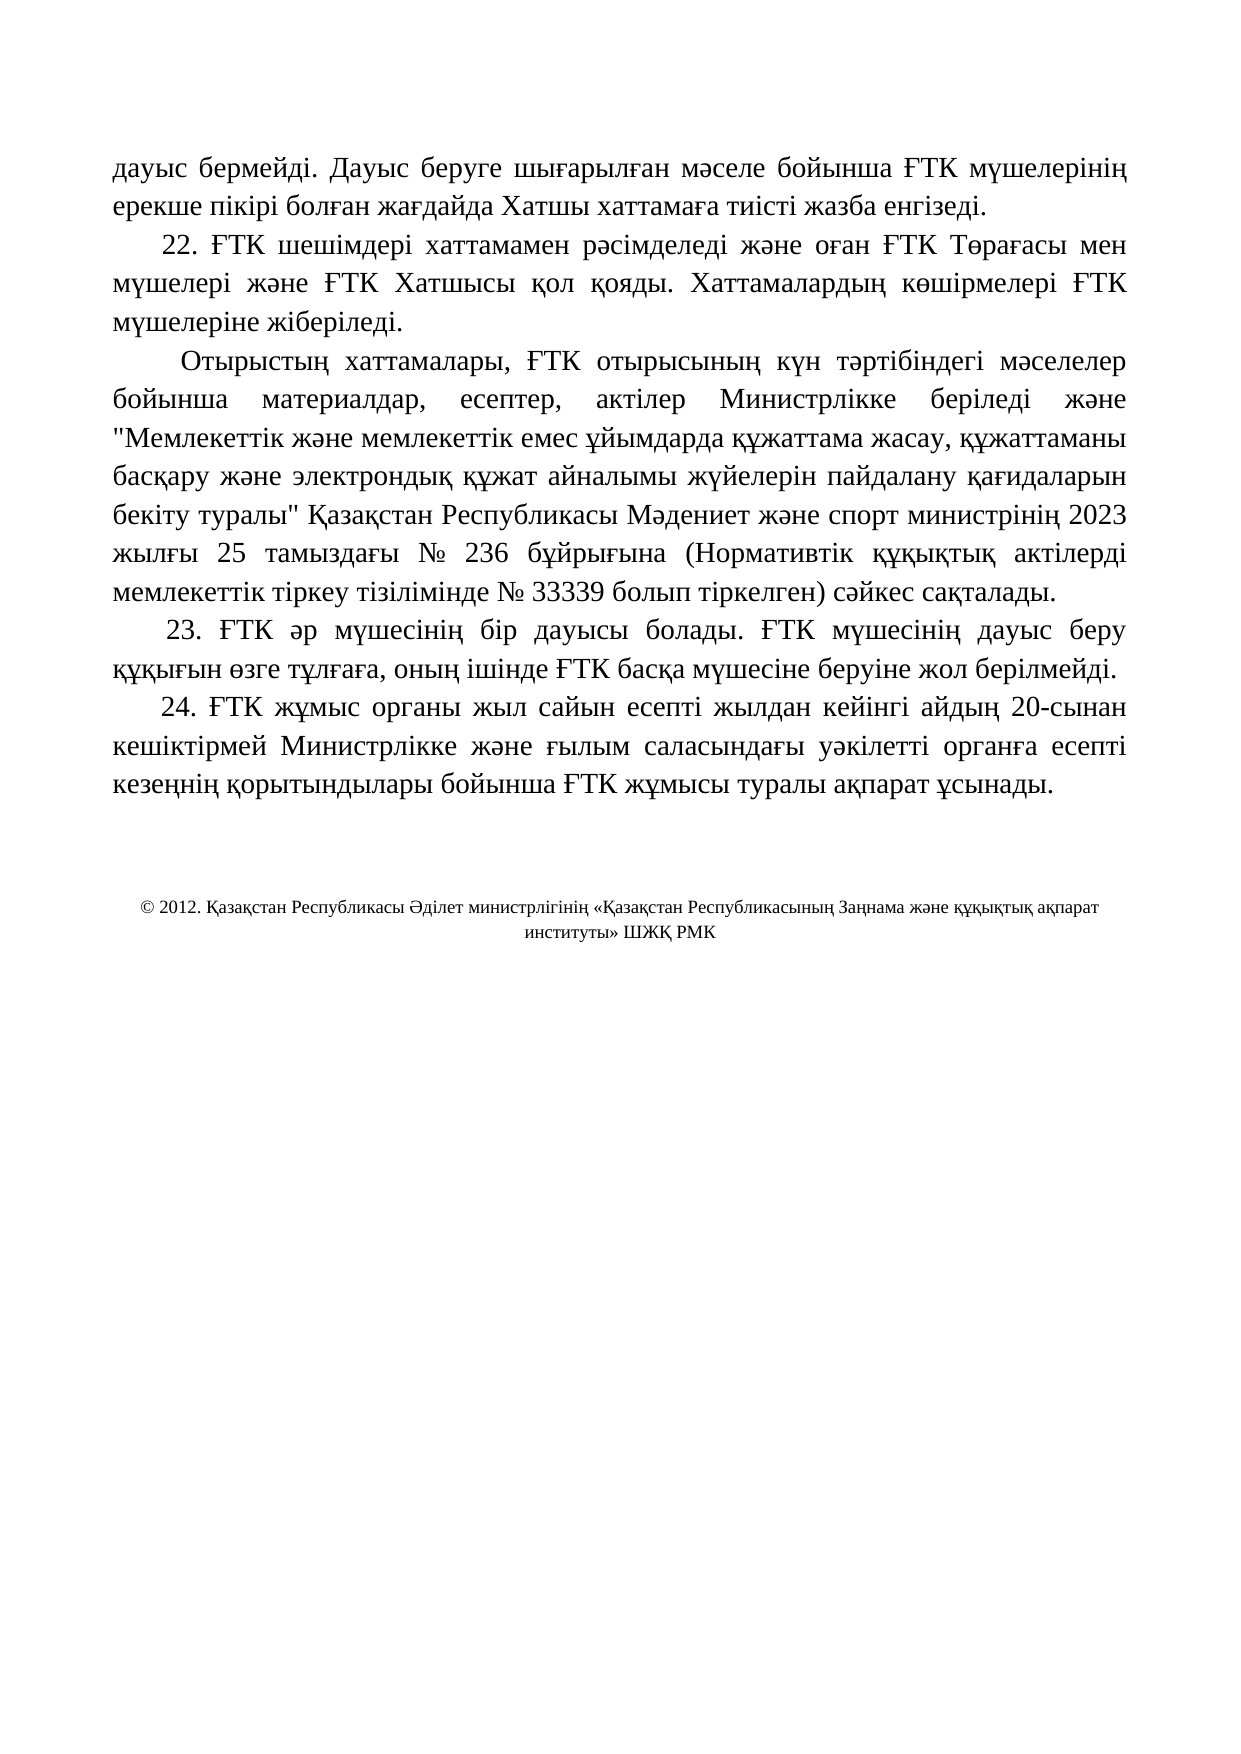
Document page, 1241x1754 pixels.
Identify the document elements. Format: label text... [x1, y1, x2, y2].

text 23. ҒТК әр мүшесінің бір дауысы болады. ҒТК мүшесінің дауыс беру құқығын өзге тұлғаға, оның ішінде ҒТК басқа мүшесіне беруіне жол берілмейді. [112, 612, 1128, 684]
text Отырыстың хаттамалары, ҒТК отырысының күн тәртібіндегі мәселелер бойынша материалдар, есептер, актілер Министрлікке беріледі және "Мемлекеттік және мемлекеттік емес ұйымдарда құжаттама жасау, құжаттаманы басқару және электрондық құжат айналымы жүйелерін пайдалану қағидаларын бекіту туралы" Қазақстан Республикасы Мәдениет және спорт министрінің 2023 жылғы 25 тамыздағы № 236 бұйрығына (Нормативтік құқықтық актілерді мемлекеттік тіркеу тізілімінде № 33339 болып тіркелген) сәйкес сақталады. [112, 343, 1128, 607]
text © 2012. Қазақстан Республикасы Әділет министрлігінің «Қазақстан Республикасының Заңнама және құқықтық ақпарат институты» ШЖҚ РМК [112, 896, 1128, 942]
text 24. ҒТК жұмыс органы жыл сайын есепті жылдан кейінгі айдың 20-сынан кешіктірмей Министрлікке және ғылым саласындағы уәкілетті органға есепті кезеңнің қорытындылары бойынша ҒТК жұмысы туралы ақпарат ұсынады. [112, 689, 1128, 800]
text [112, 150, 1128, 222]
text 22. ҒТК шешімдері хаттамамен рәсімделеді және оған ҒТК Төрағасы мен мүшелері және ҒТК Хатшысы қол қояды. Хаттамалардың көшірмелері ҒТК мүшелеріне жіберіледі. [112, 227, 1128, 338]
